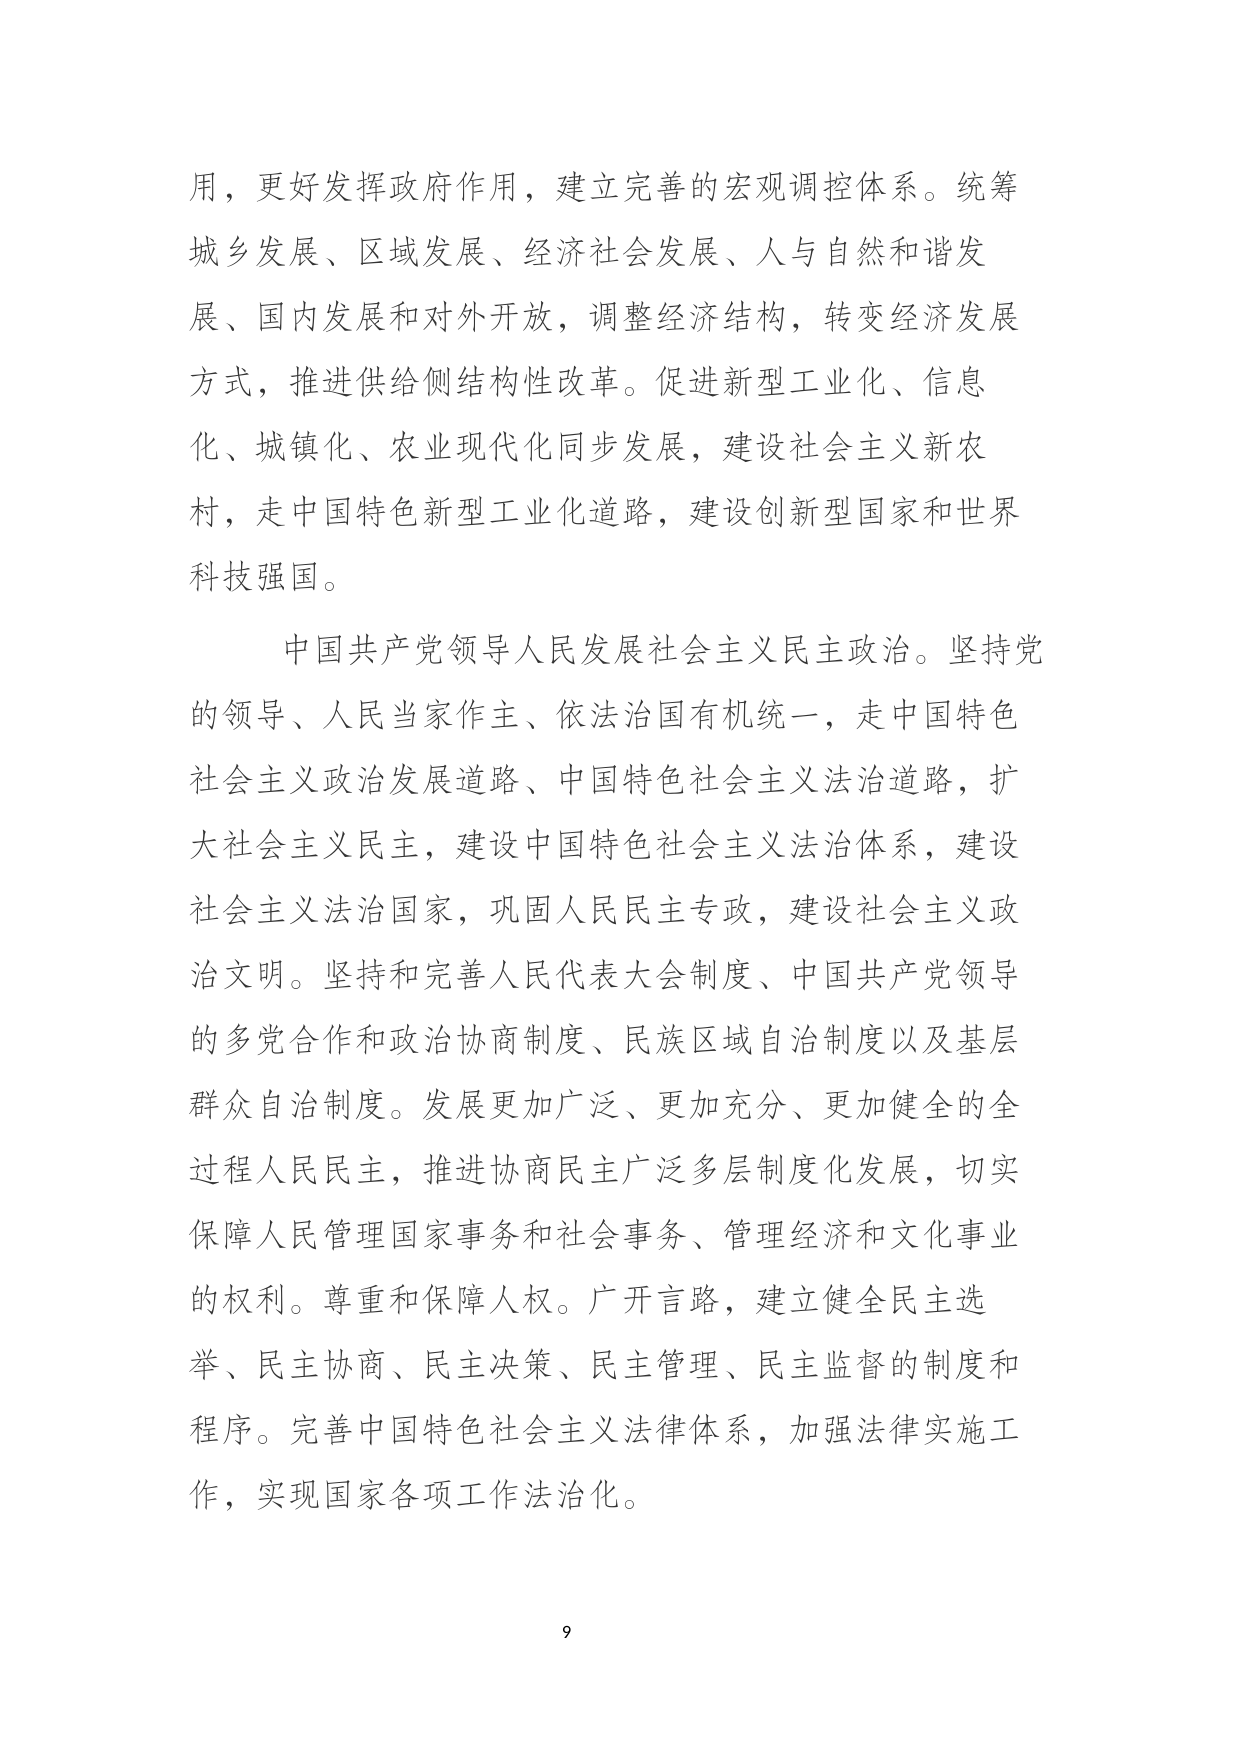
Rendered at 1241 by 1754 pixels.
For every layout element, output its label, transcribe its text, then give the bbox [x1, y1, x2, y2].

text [187, 156, 1053, 611]
text 中国共产党领导人民发展社会主义民主政治。坚持党的领导、人民当家作主、依法治国有机统一，走中国特色社会主义政治发展道路、中国特色社会主义法治道路，扩大社会主义民主，建设中国特色社会主义法治体系，建设社会主义法治国家，巩固人民民主专政，建设社会主义政治文明。坚持和完善人民代表大会制度、中国共产党领导的多党合作和政治协商制度、民族区域自治制度以及基层群众自治制度。发展更加广泛、更加充分、更加健全的全过程人民民主，推进协商民主广泛多层制度化发展，切实保障人民管理国家事务和社会事务、管理经济和文化事业的权利。尊重和保障人权。广开言路，建立健全民主选举、民主协商、民主决策、民主管理、民主监督的制度和程序。完善中国特色社会主义法律体系，加强法律实施工作，实现国家各项工作法治化。 [187, 619, 1053, 1529]
